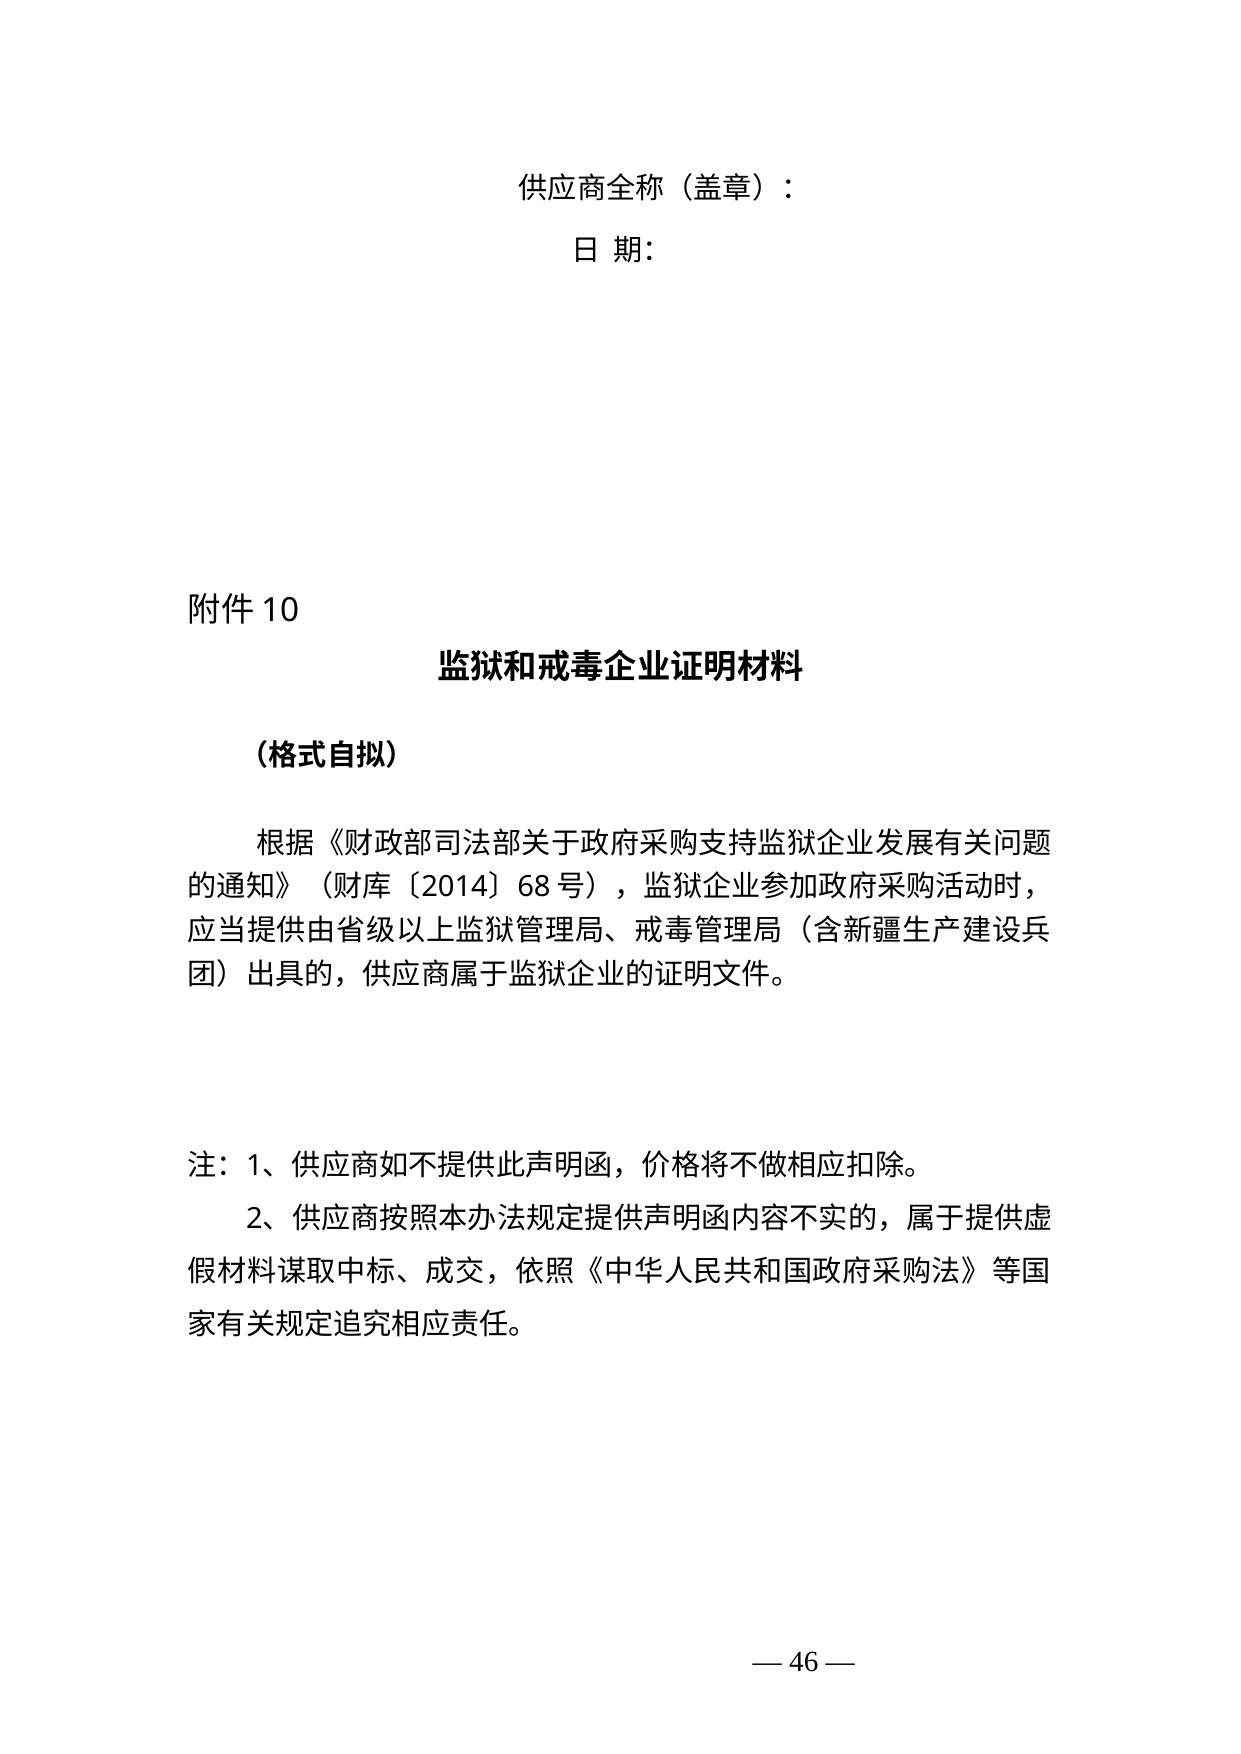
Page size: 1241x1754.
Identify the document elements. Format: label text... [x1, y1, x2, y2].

text 注：1、供应商如不提供此声明函，价格将不做相应扣除。 [187, 1142, 1053, 1184]
text 2、供应商按照本办法规定提供声明函内容不实的，属于提供虚假材料谋取中标、成交，依照《中华人民共和国政府采购法》等国家有关规定追究相应责任。 [187, 1195, 1053, 1343]
text （格式自拟） [187, 731, 1053, 774]
text 监狱和戒毒企业证明材料 [187, 643, 1053, 687]
text 附件10 [187, 582, 1053, 631]
text 根据《财政部司法部关于政府采购支持监狱企业发展有关问题的通知》（财库〔2014〕68号），监狱企业参加政府采购活动时，应当提供由省级以上监狱管理局、戒毒管理局（含新疆生产建设兵团）出具的，供应商属于监狱企业的证明文件。 [187, 818, 1053, 993]
text 日 期： [187, 211, 890, 272]
text 供应商全称（盖章）： [187, 150, 890, 211]
